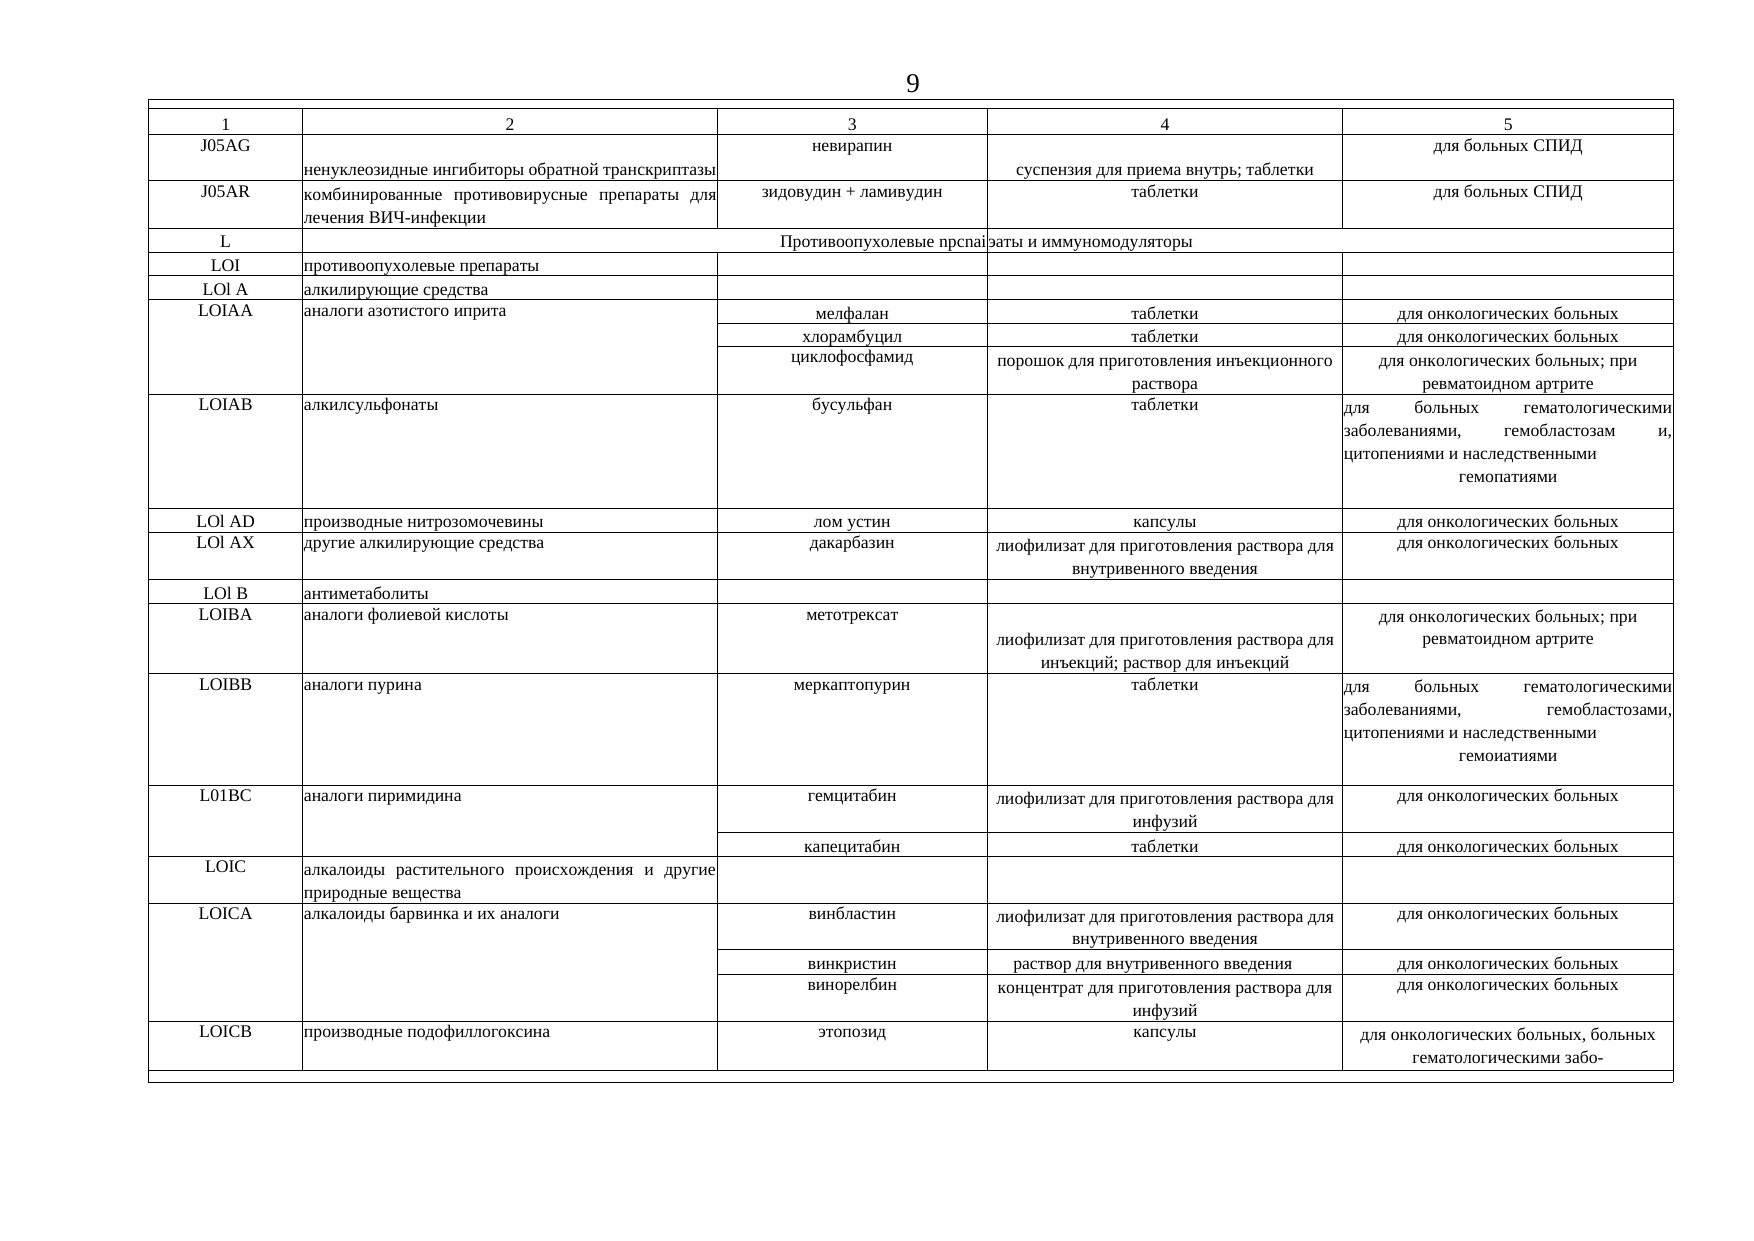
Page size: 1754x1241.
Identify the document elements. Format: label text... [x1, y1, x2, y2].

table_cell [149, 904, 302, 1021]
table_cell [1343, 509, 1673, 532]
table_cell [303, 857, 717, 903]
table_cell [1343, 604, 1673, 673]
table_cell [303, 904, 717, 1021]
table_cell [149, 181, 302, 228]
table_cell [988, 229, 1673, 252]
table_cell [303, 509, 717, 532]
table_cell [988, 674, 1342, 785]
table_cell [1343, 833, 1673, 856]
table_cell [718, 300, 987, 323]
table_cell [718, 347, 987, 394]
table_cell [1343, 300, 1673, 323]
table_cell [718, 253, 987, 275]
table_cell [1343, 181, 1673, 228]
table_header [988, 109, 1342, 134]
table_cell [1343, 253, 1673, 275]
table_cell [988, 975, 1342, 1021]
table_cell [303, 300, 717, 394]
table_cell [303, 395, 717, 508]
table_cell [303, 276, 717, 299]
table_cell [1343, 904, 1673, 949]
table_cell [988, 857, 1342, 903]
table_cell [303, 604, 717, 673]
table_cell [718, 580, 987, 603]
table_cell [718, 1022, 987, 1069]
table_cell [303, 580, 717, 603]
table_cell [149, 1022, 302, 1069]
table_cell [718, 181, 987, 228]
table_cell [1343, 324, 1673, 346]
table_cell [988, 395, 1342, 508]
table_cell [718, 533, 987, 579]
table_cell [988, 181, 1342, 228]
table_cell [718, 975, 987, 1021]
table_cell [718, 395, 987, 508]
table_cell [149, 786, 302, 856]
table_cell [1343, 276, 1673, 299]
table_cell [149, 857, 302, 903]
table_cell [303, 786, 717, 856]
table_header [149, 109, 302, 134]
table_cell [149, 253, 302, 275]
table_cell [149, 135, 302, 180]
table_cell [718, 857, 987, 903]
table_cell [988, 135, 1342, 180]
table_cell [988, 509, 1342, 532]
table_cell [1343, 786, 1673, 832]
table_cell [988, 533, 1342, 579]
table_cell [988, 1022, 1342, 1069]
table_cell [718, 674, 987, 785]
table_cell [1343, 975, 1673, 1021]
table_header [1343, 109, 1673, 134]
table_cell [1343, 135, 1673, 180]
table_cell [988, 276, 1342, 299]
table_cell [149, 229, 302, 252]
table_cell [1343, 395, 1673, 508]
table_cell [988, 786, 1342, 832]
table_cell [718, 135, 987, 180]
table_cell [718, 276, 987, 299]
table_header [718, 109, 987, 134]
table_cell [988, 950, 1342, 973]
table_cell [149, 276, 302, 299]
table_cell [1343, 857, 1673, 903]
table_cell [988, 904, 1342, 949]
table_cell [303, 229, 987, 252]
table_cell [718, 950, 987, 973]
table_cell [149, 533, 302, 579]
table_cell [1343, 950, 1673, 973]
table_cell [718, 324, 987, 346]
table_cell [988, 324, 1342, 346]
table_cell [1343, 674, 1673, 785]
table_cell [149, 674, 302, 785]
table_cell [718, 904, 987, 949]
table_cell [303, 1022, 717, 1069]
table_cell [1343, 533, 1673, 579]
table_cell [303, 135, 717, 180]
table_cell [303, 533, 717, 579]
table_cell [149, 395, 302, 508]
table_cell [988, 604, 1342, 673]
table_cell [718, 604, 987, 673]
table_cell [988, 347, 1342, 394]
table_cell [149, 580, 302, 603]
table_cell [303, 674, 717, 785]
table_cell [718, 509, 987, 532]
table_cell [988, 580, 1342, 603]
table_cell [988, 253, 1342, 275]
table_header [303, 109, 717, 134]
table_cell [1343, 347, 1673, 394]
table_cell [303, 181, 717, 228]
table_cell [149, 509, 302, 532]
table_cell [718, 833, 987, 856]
text 9 [152, 69, 1673, 99]
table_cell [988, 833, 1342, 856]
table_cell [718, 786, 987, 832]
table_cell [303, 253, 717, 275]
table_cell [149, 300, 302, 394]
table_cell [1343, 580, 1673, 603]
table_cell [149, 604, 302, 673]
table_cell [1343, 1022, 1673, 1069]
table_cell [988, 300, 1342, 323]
